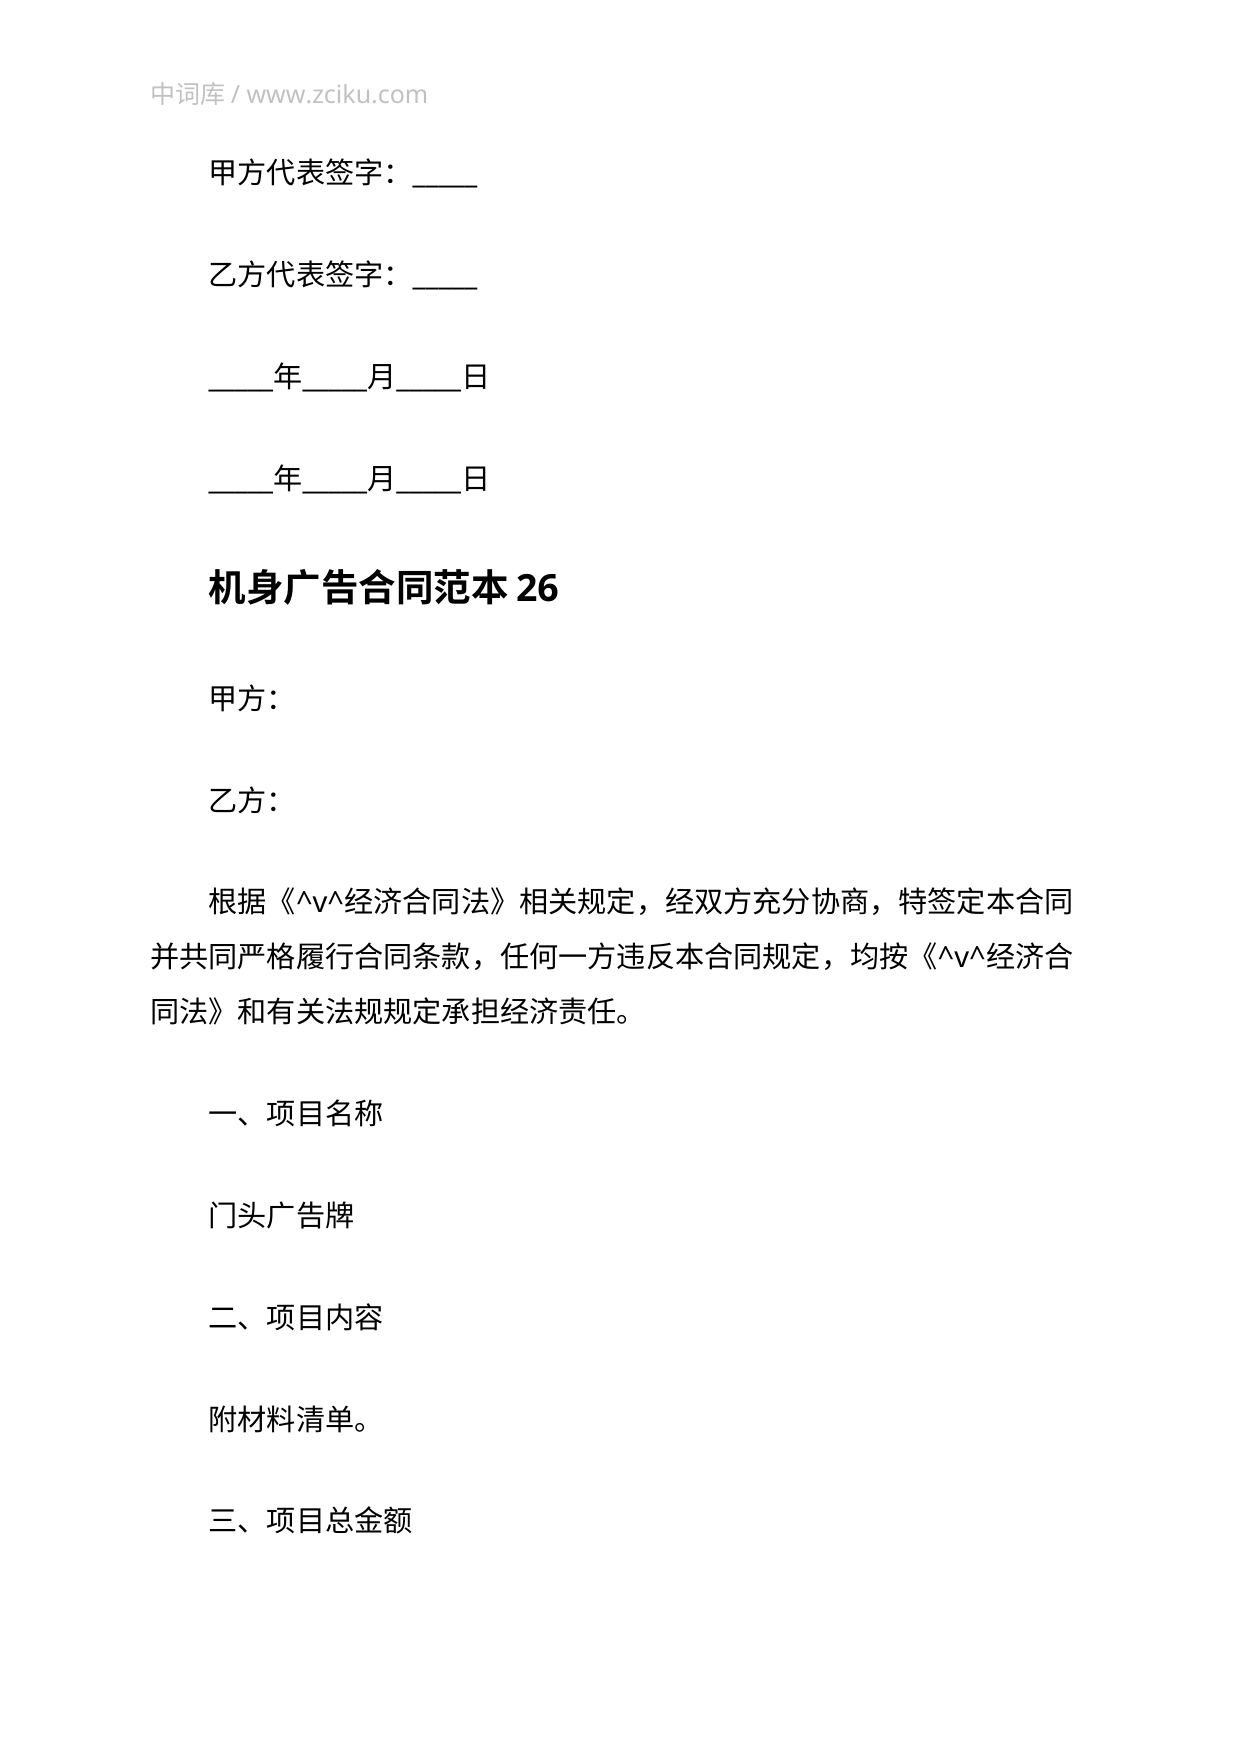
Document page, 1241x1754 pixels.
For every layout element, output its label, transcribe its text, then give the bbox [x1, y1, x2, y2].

text 附材料清单。 [150, 1396, 1090, 1438]
text 机身广告合同范本26 [150, 558, 1090, 612]
text 三、项目总金额 [150, 1498, 1090, 1540]
text 根据《^v^经济合同法》相关规定，经双方充分协商，特签定本合同并共同严格履行合同条款，任何一方违反本合同规定，均按《^v^经济合同法》和有关法规规定承担经济责任。 [150, 879, 1090, 1031]
text 门头广告牌 [150, 1193, 1090, 1235]
text 甲方： [150, 676, 1090, 718]
text 一、项目名称 [150, 1091, 1090, 1133]
text 乙方： [150, 777, 1090, 819]
text 乙方代表签字：_____ [150, 252, 1090, 294]
text _____年_____月_____日 [150, 456, 1090, 498]
text 甲方代表签字：_____ [150, 150, 1090, 192]
text _____年_____月_____日 [150, 354, 1090, 396]
text 二、项目内容 [150, 1294, 1090, 1337]
